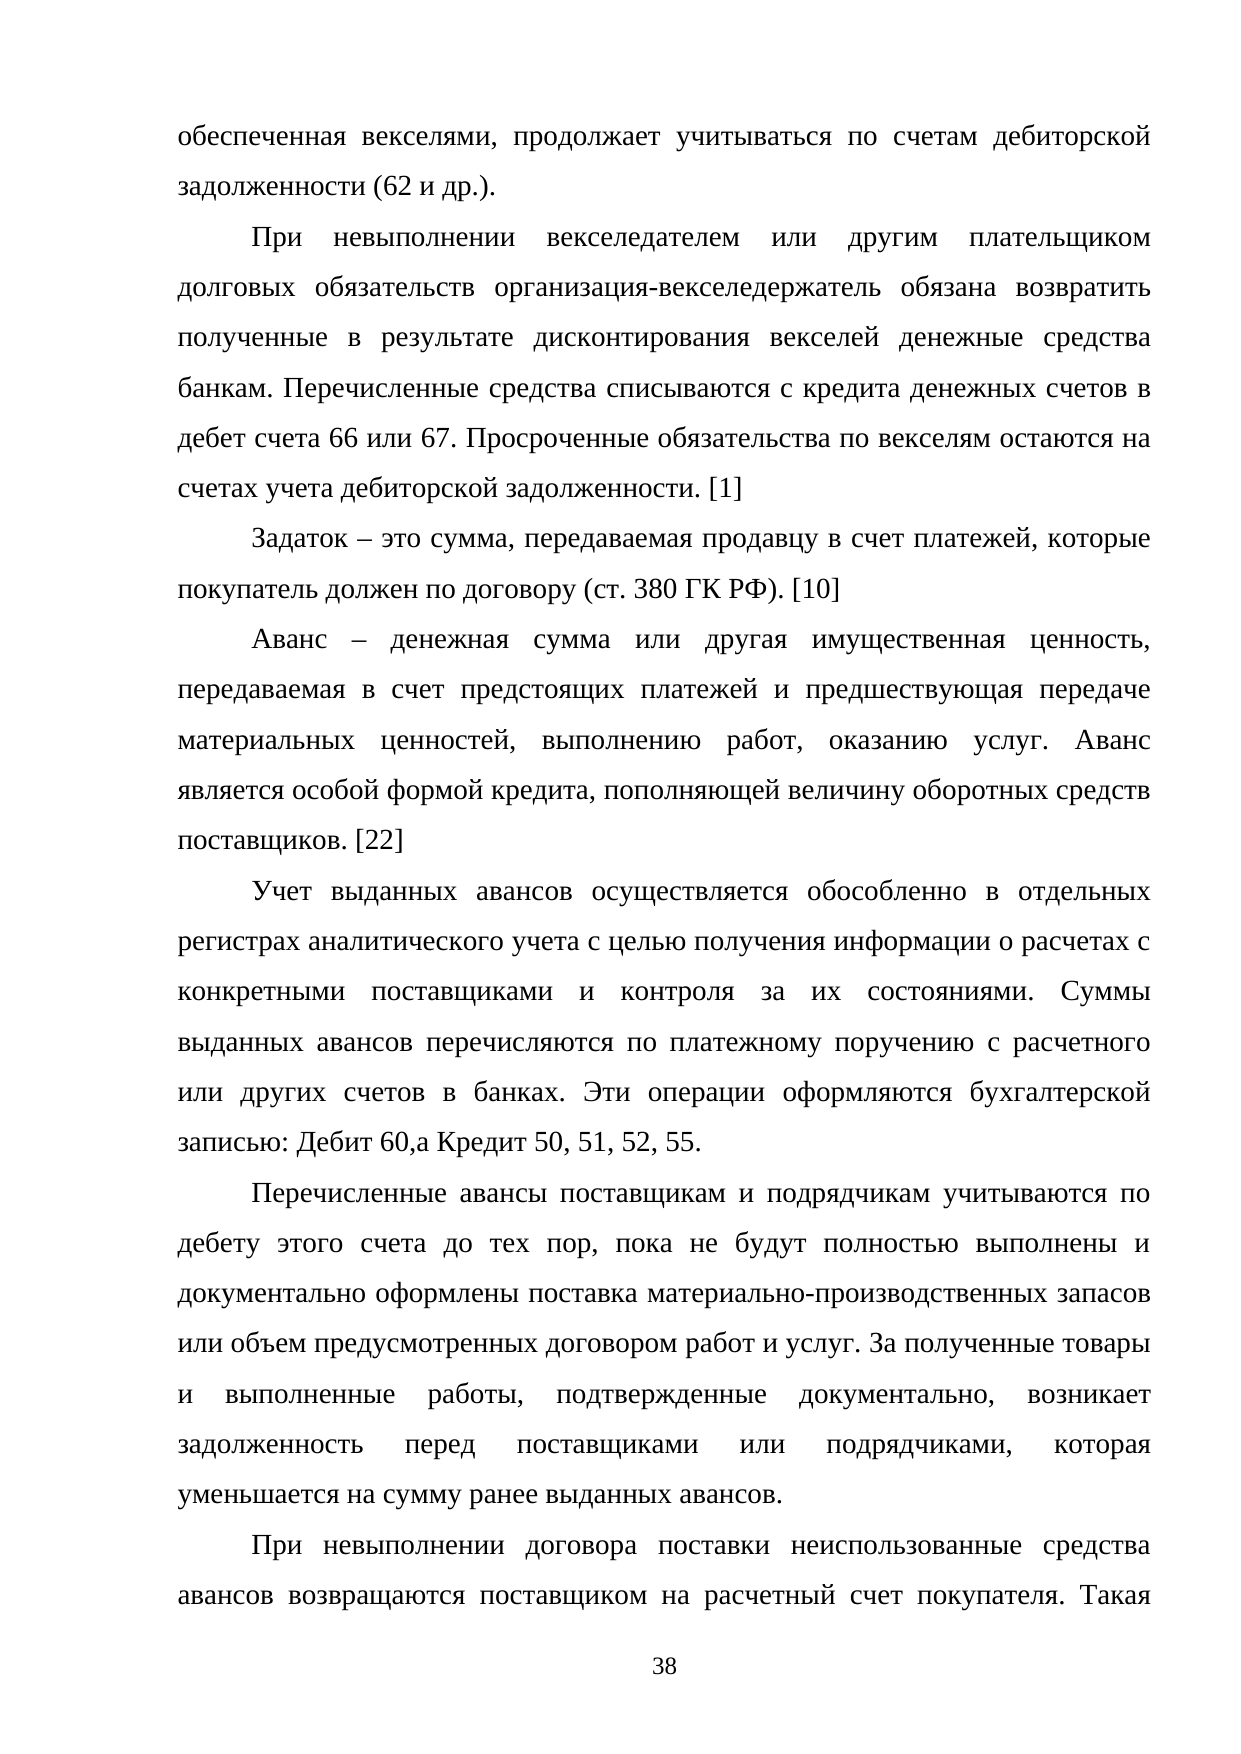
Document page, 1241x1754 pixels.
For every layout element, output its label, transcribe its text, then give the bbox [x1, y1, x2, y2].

text Задаток – это сумма, передаваемая продавцу в счет платежей, которые покупатель должен по договору (ст. 380 ГК РФ). [10] [177, 521, 1152, 604]
text Аванс – денежная сумма или другая имущественная ценность, передаваемая в счет предстоящих платежей и предшествующая передаче материальных ценностей, выполнению работ, оказанию услуг. Аванс является особой формой кредита, пополняющей величину оборотных средств поставщиков. [22] [177, 621, 1152, 856]
text Перечисленные авансы поставщикам и подрядчикам учитываются по дебету этого счета до тех пор, пока не будут полностью выполнены и документально оформлены поставка материально-производственных запасов или объем предусмотренных договором работ и услуг. За полученные товары и выполненные работы, подтвержденные документально, возникает задолженность перед поставщиками или подрядчиками, которая уменьшается на сумму ранее выданных авансов. [177, 1175, 1152, 1510]
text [177, 118, 1152, 202]
text При невыполнении векселедателем или другим плательщиком долговых обязательств организация-векселедержатель обязана возвратить полученные в результате дисконтирования векселей денежные средства банкам. Перечисленные средства списываются с кредита денежных счетов в дебет счета 66 или 67. Просроченные обязательства по векселям остаются на счетах учета дебиторской задолженности. [1] [177, 219, 1152, 504]
text Учет выданных авансов осуществляется обособленно в отдельных регистрах аналитического учета с целью получения информации о расчетах с конкретными поставщиками и контроля за их состояниями. Суммы выданных авансов перечисляются по платежному поручению с расчетного или других счетов в банках. Эти операции оформляются бухгалтерской записью: Дебит 60,а Кредит 50, 51, 52, 55. [177, 873, 1152, 1158]
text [177, 1527, 1152, 1611]
